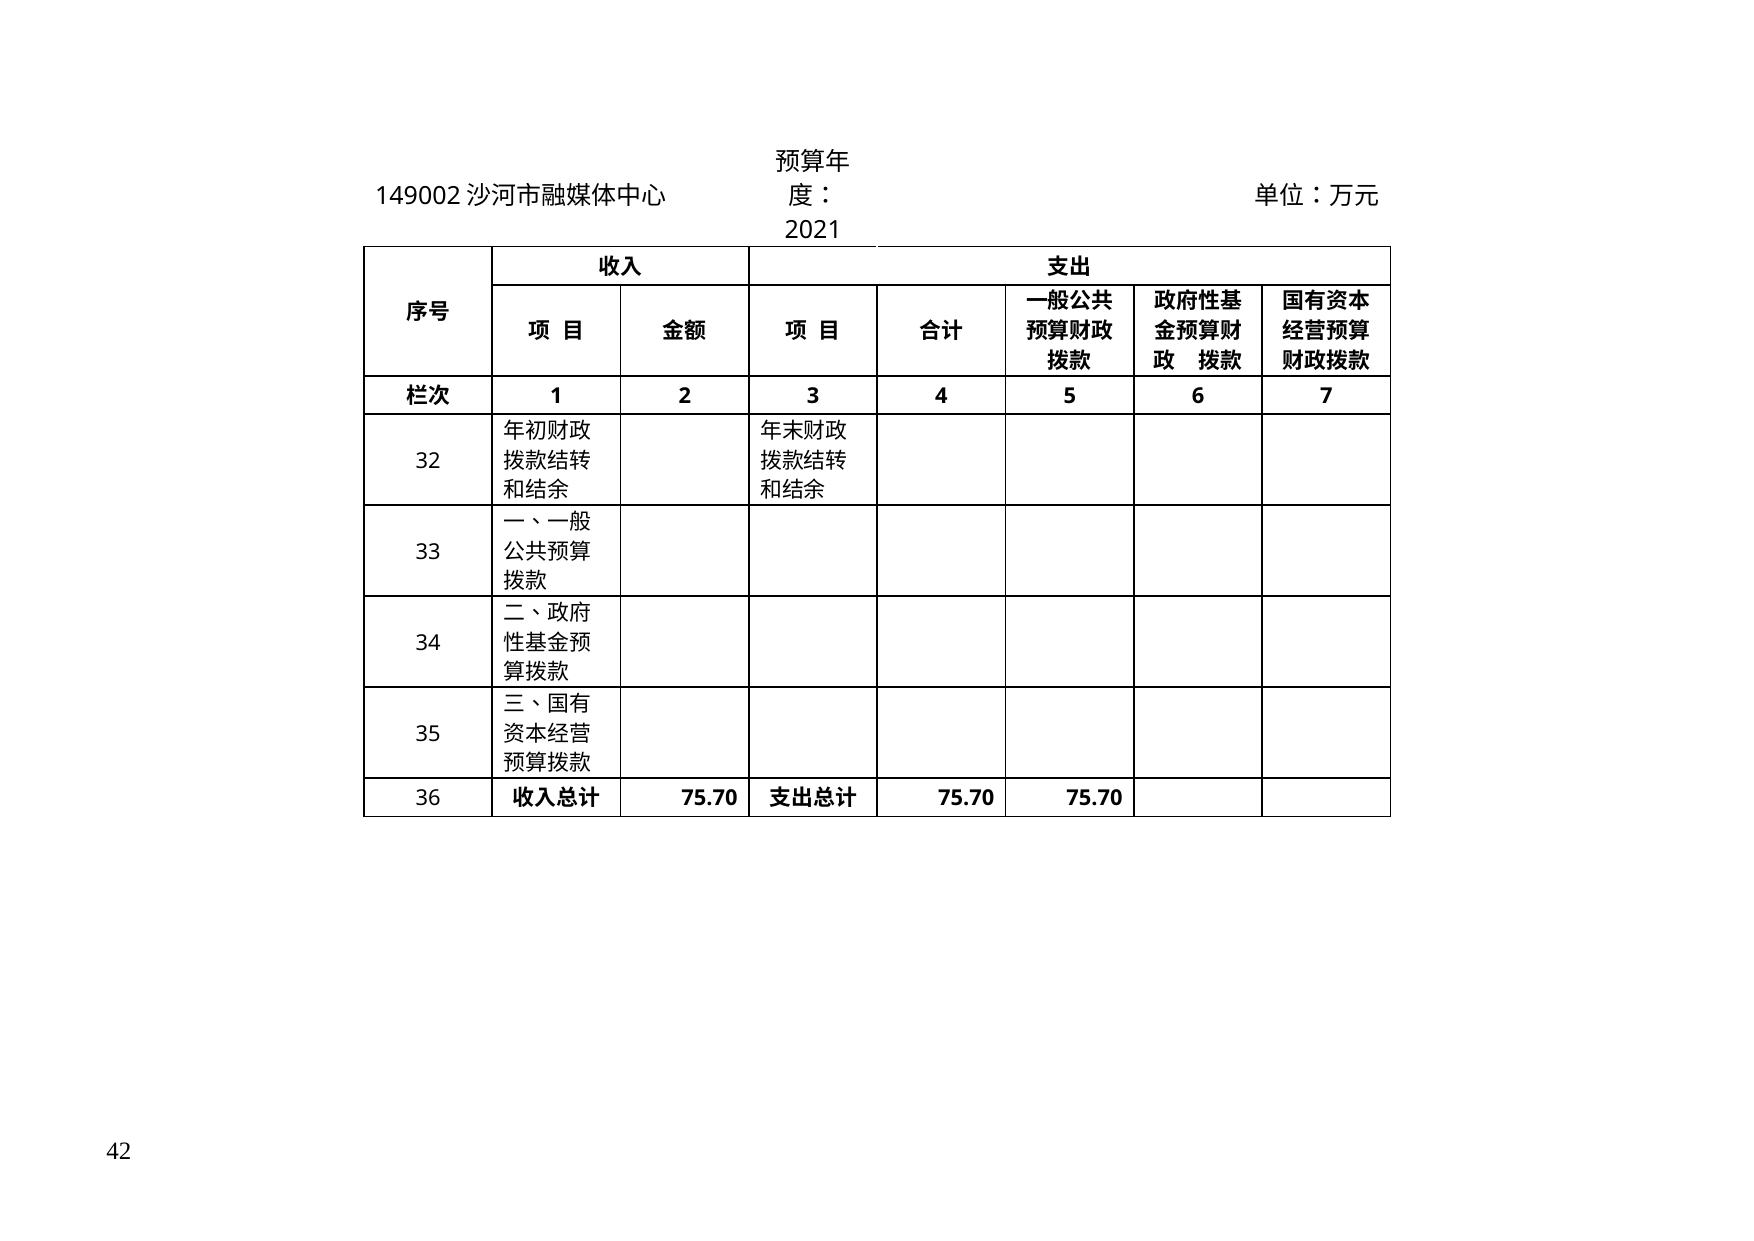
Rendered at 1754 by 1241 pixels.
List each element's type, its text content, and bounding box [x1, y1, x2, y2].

table_cell 金额 [621, 286, 748, 375]
table_header 预算年度：2021 [750, 143, 876, 246]
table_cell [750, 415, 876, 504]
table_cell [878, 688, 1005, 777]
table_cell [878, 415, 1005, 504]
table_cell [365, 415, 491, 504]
table_header 149002沙河市融媒体中心 [365, 143, 748, 246]
table_cell 一般公共预算财政拨款 [1006, 286, 1133, 375]
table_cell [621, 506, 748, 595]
table_cell 收入 [493, 247, 748, 284]
table_cell 政府性基金预算财政 拨款 [1135, 286, 1261, 375]
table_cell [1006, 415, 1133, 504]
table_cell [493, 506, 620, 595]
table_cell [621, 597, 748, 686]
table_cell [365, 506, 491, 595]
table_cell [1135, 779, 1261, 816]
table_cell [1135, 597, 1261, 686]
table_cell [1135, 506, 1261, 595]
table_cell 7 [1263, 377, 1390, 413]
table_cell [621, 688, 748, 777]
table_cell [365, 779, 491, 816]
table_cell 栏次 [365, 377, 491, 413]
table_cell 项 目 [493, 286, 620, 375]
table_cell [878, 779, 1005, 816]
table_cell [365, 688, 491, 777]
table_cell 4 [878, 377, 1005, 413]
table_cell 2 [621, 377, 748, 413]
table_cell 序号 [365, 247, 491, 375]
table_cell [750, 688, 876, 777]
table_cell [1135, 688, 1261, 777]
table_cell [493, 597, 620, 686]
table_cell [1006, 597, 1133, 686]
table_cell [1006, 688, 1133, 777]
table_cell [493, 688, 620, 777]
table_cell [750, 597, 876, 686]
table_cell 合计 [878, 286, 1005, 375]
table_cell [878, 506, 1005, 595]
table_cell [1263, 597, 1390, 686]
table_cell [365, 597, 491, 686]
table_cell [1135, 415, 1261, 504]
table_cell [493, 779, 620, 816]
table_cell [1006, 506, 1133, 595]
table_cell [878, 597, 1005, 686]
table_cell 国有资本经营预算财政拨款 [1263, 286, 1390, 375]
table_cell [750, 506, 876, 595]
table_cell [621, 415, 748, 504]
table_cell 支出 [750, 247, 1390, 284]
table_cell 5 [1006, 377, 1133, 413]
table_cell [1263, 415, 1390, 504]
table_cell 1 [493, 377, 620, 413]
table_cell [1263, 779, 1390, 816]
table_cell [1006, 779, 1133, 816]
table_header 单位：万元 [878, 143, 1390, 246]
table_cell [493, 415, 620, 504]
table_cell 项 目 [750, 286, 876, 375]
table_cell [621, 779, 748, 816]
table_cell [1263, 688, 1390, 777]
table_cell 3 [750, 377, 876, 413]
table_cell 6 [1135, 377, 1261, 413]
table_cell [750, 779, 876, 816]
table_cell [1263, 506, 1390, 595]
